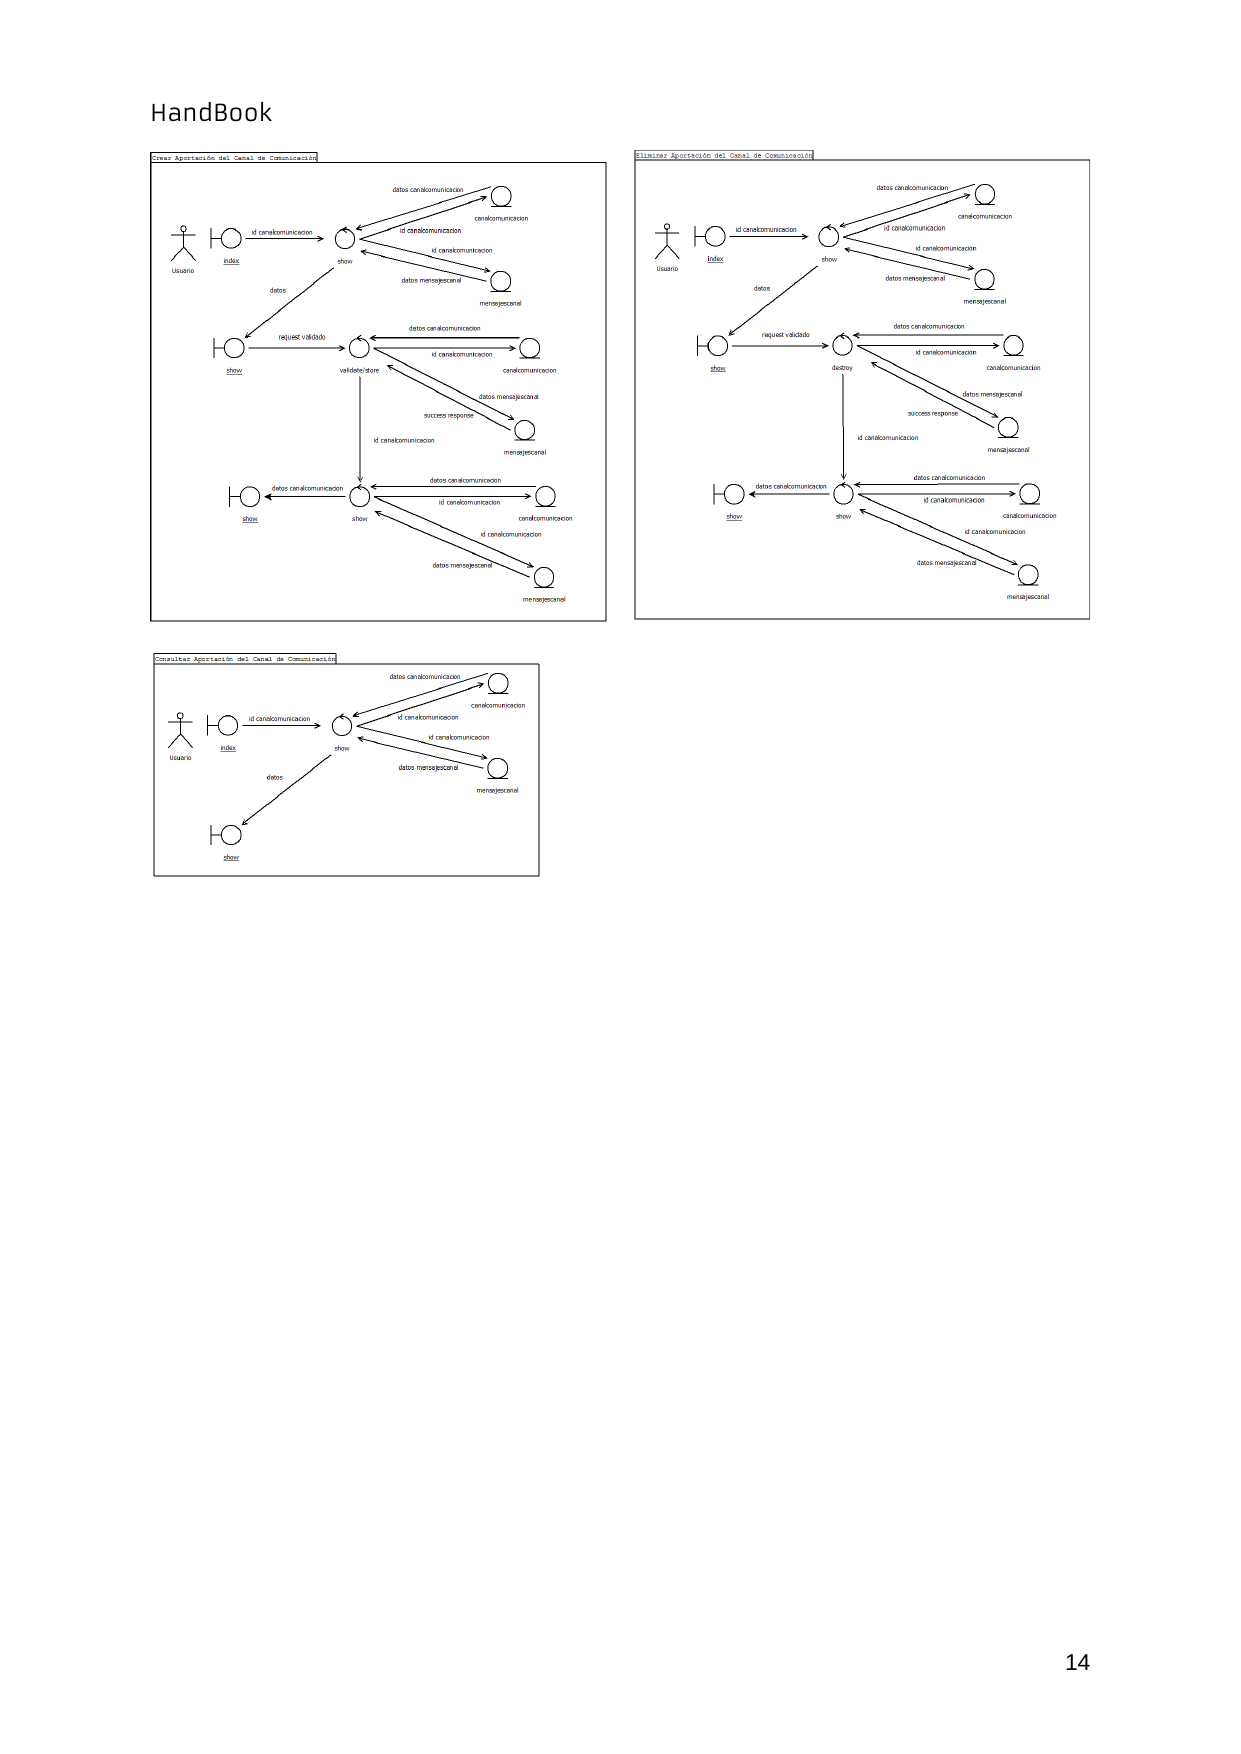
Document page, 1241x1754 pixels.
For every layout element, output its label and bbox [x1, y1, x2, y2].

picture [150, 150, 1091, 877]
